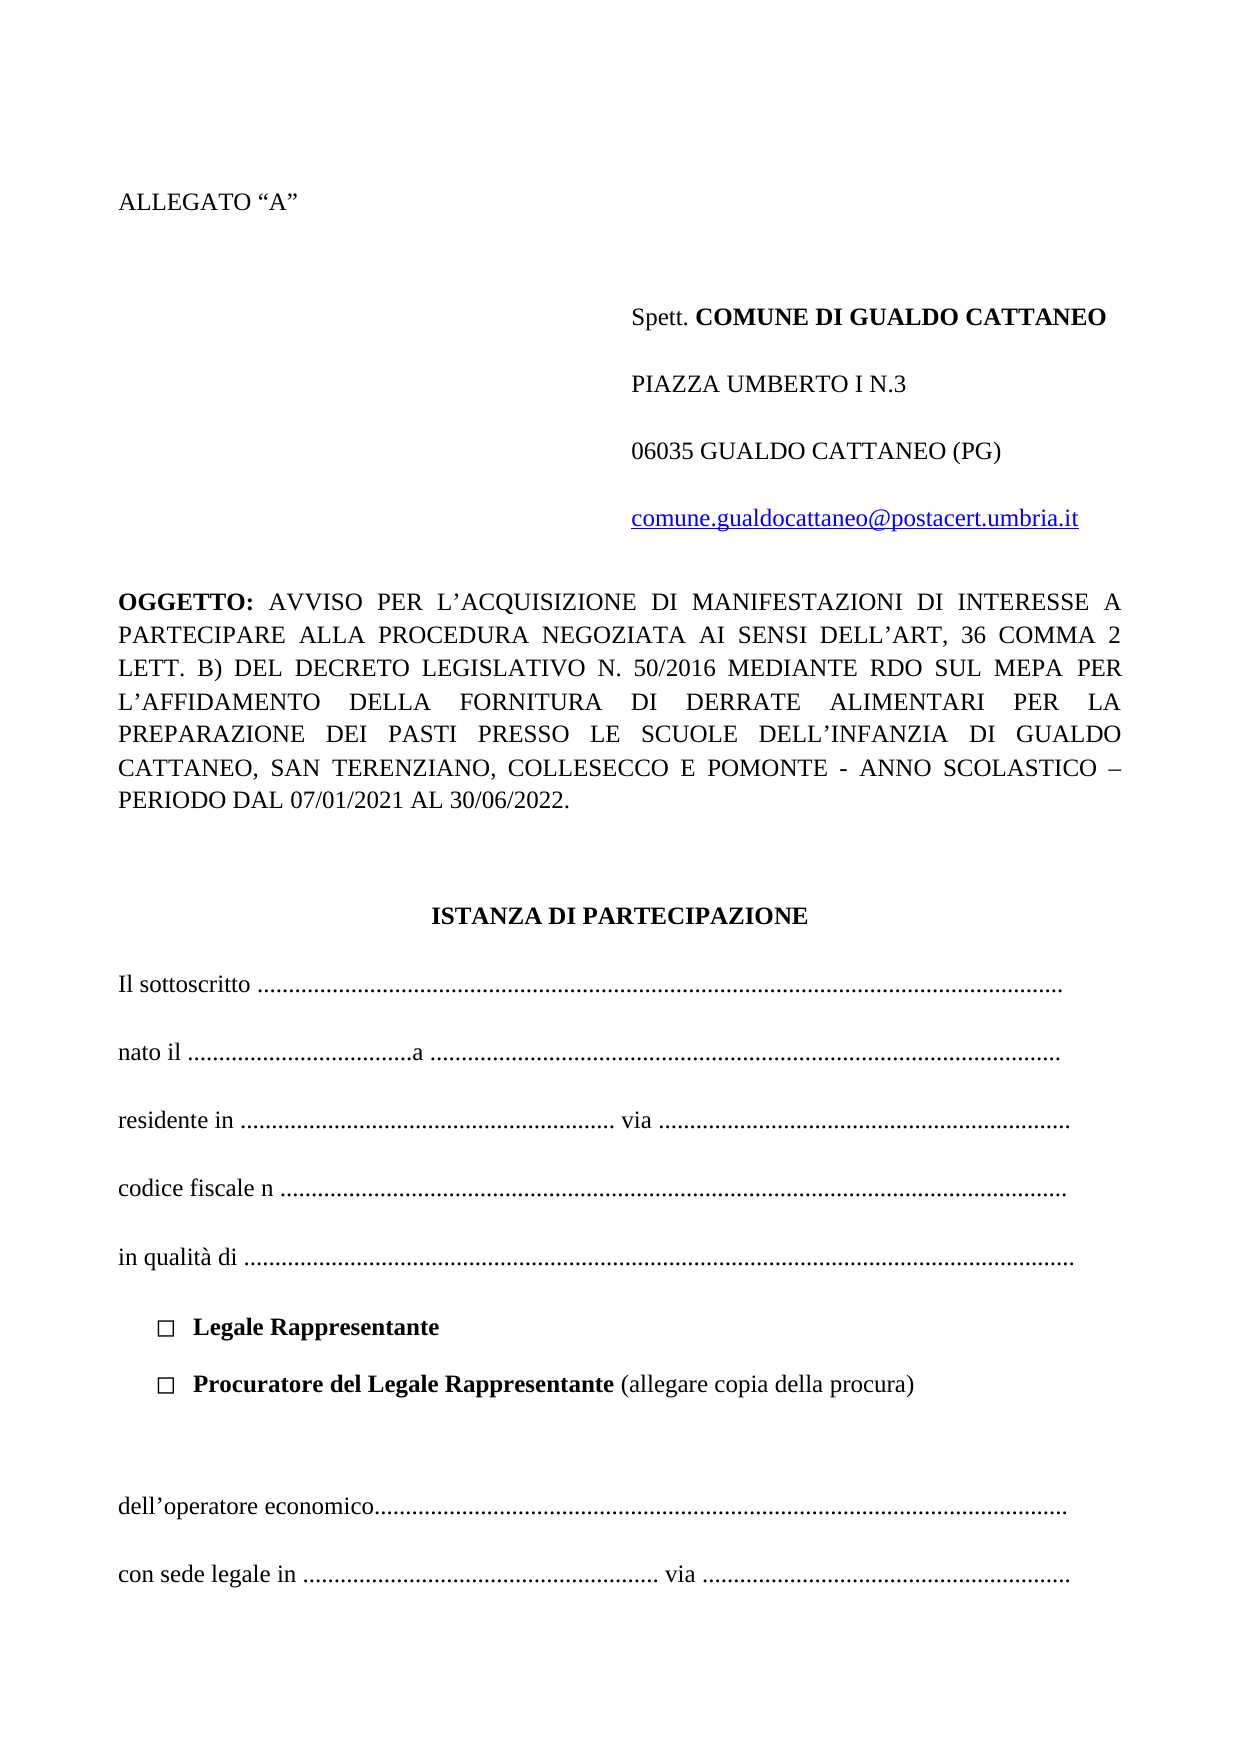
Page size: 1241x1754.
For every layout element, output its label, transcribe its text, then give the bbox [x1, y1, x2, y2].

text codice fiscale n .............................................................................................................................. [118, 1173, 1134, 1202]
text in qualità di ..................................................................................................................................... [118, 1242, 1134, 1271]
text Il sottoscritto ................................................................................................................................. [118, 969, 1134, 998]
text Spett. COMUNE DI GUALDO CATTANEO [556, 302, 1122, 331]
text PIAZZA UMBERTO I N.3 [556, 369, 1122, 398]
text con sede legale in ......................................................... via ........................................................... [118, 1559, 1134, 1588]
subtitle ISTANZA DI PARTECIPAZIONE [431, 901, 1134, 930]
text 06035 GUALDO CATTANEO (PG) [556, 436, 1122, 464]
text comune.gualdocattaneo@postacert.umbria.it [556, 503, 1122, 531]
text OGGETTO: AVVISO PER L’ACQUISIZIONE DI MANIFESTAZIONI DI INTERESSE A PARTECIPARE ALLA PROCEDURA NEGOZIATA AI SENSI DELL’ART, 36 COMMA 2 LETT. B) DEL DECRETO LEGISLATIVO N. 50/2016 MEDIANTE RDO SUL MEPA PER L’AFFIDAMENTO DELLA FORNITURA DI DERRATE ALIMENTARI PER PASTI PRESSO LE SCUOLE DELL’INFANZIA DI GUALDO CATTANEO, SAN TERENZIANO, COLLESECCO E POMONTE - ANNO SCOLASTICO – PERIODO DAL 07/01/2021 AL 30/06/2022. [118, 587, 1122, 814]
text nato il ....................................a ..................................................................................................... [118, 1037, 1134, 1066]
text dell’operatore economico............................................................................................................... [118, 1491, 1134, 1520]
subtitle Legale Rappresentante [155, 1312, 1134, 1341]
text residente in ............................................................ via .................................................................. [118, 1106, 1134, 1134]
list Procuratore del Legale Rappresentante (allegare copia della procura) [155, 1369, 1134, 1397]
